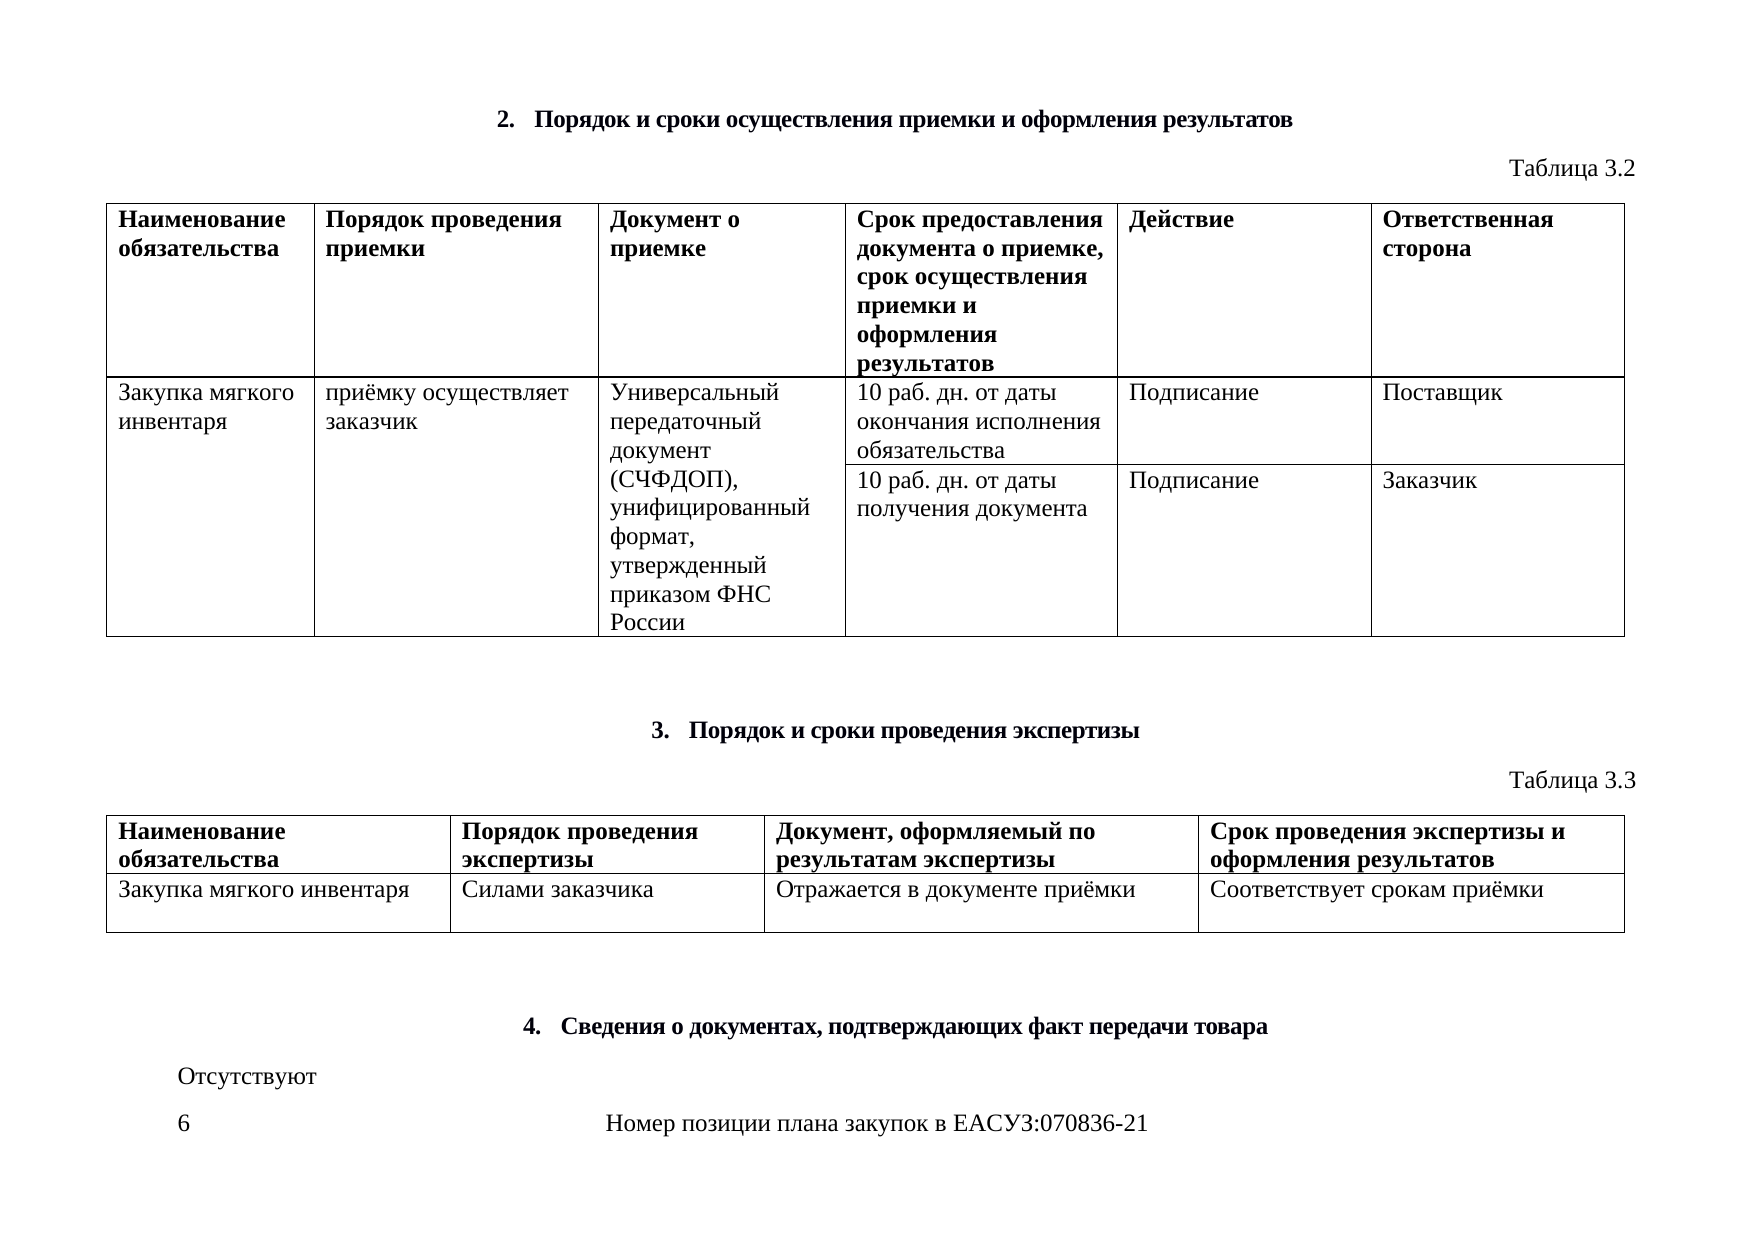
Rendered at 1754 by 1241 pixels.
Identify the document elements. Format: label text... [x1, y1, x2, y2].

subtitle Порядок и сроки осуществления приемки и оформления результатов [154, 104, 1636, 132]
subtitle Порядок и сроки проведения экспертизы [156, 716, 1636, 744]
